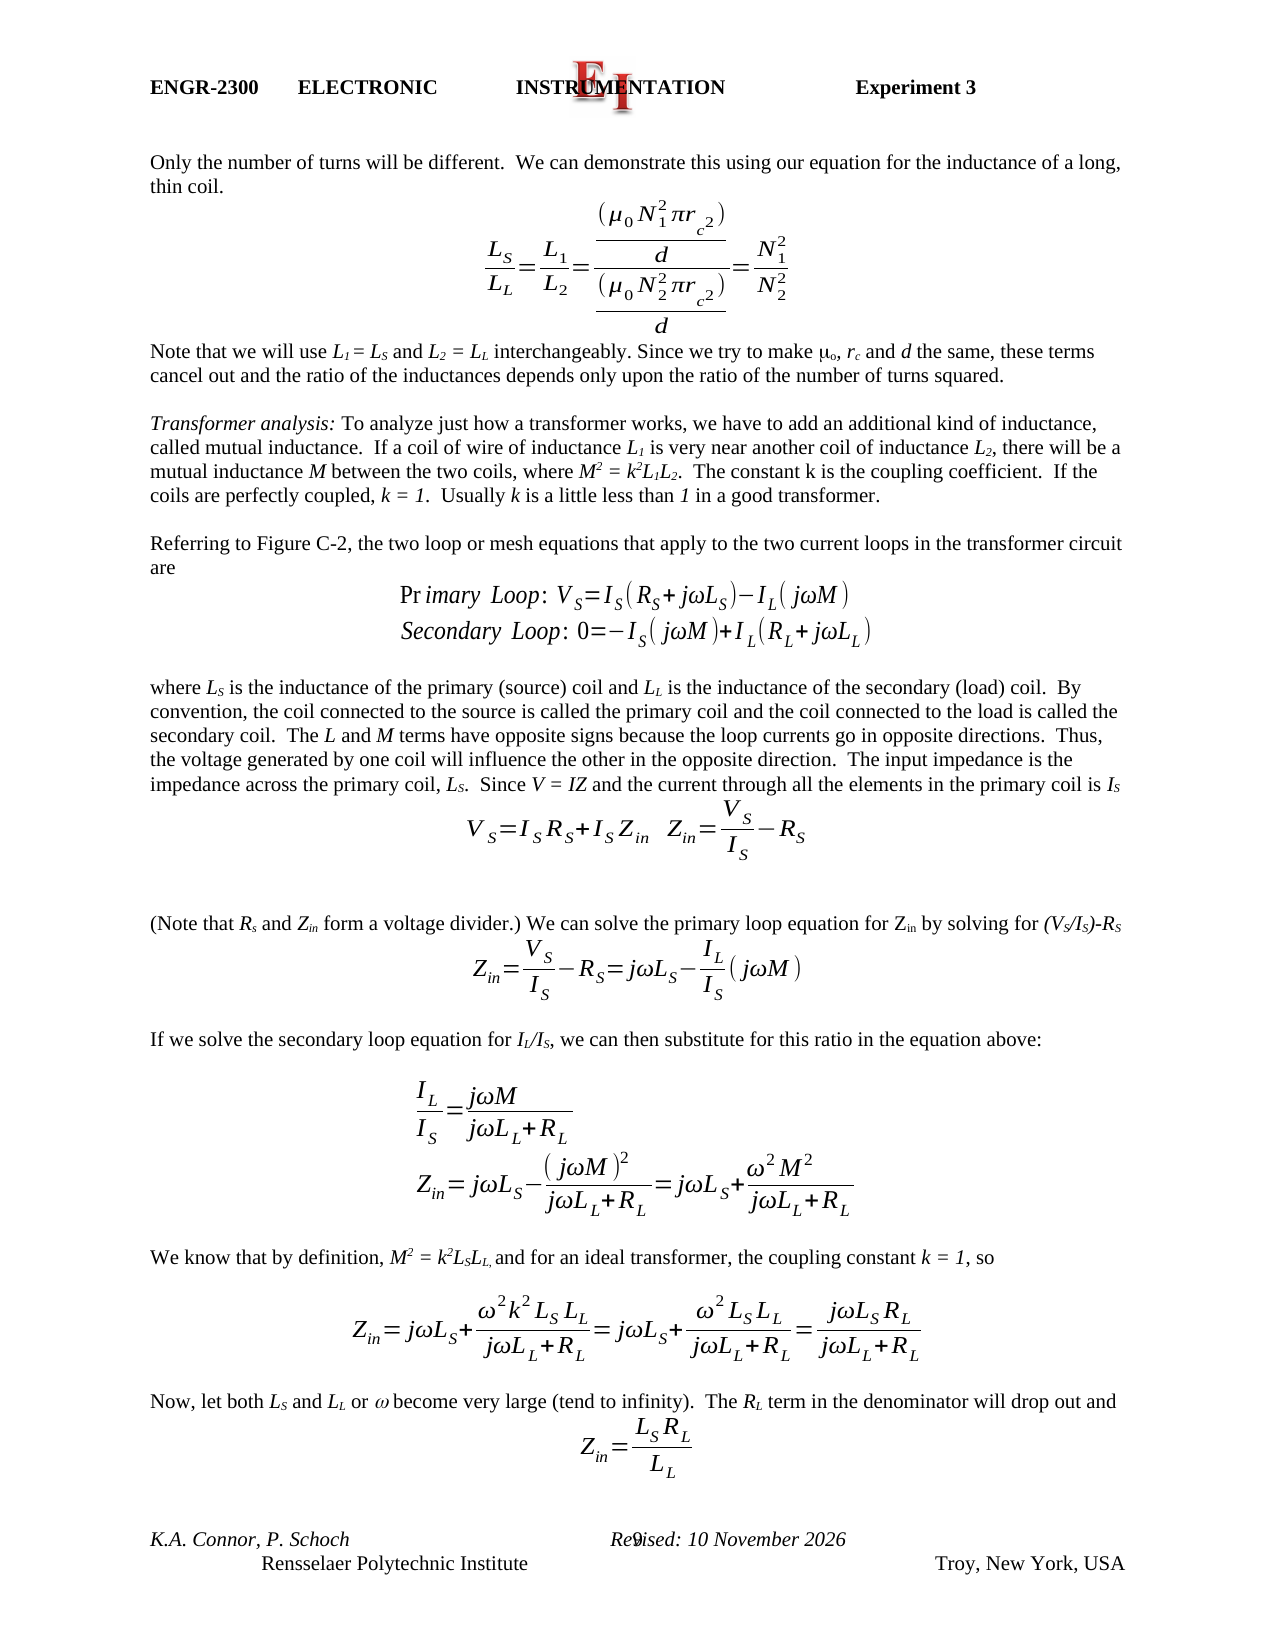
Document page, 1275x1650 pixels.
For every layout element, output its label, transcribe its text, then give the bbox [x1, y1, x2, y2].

text Note that we will use L1 = LS and L2 = LL interchangeably. Since we try to make o, rc and d the same, these terms cancel out and the ratio of the inductances depends only upon the ratio of the number of turns squared. [150, 338, 1125, 387]
text (Note that Rs and Zin form a voltage divider.) We can solve the primary loop equation for Zin by solving for (VS/IS)-RS [150, 911, 1125, 935]
text Referring to Figure C-2, the two loop or mesh equations that apply to the two current loops in the transformer circuit are [150, 531, 1125, 579]
text Now, let both LS and LL or become very large (tend to infinity). The RL term in the denominator will drop out and [150, 1389, 1125, 1413]
picture [568, 56, 636, 118]
text If we solve the secondary loop equation for IL/IS, we can then substitute for this ratio in the equation above: [150, 1027, 1125, 1051]
text Transformer analysis: To analyze just how a transformer works, we have to add an additional kind of inductance, called mutual inductance. If a coil of wire of inductance L1 is very near another coil of inductance L2, there will be a mutual inductance M between the two coils, where M2 = k2L1L2. The constant k is the coupling coefficient. If the coils are perfectly coupled, k = 1. Usually k is a little less than 1 in a good transformer. [150, 411, 1125, 507]
text We know that by definition, M2 = k2LSLL, and for an ideal transformer, the coupling constant k = 1, so [150, 1245, 1125, 1269]
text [150, 150, 1125, 198]
text where LS is the inductance of the primary (source) coil and LL is the inductance of the secondary (load) coil. By convention, the coil connected to the source is called the primary coil and the coil connected to the load is called the secondary coil. The L and M terms have opposite signs because the loop currents go in opposite directions. Thus, the voltage generated by one coil will influence the other in the opposite direction. The input impedance is the impedance across the primary coil, LS. Since V = IZ and the current through all the elements in the primary coil is IS [150, 675, 1125, 796]
